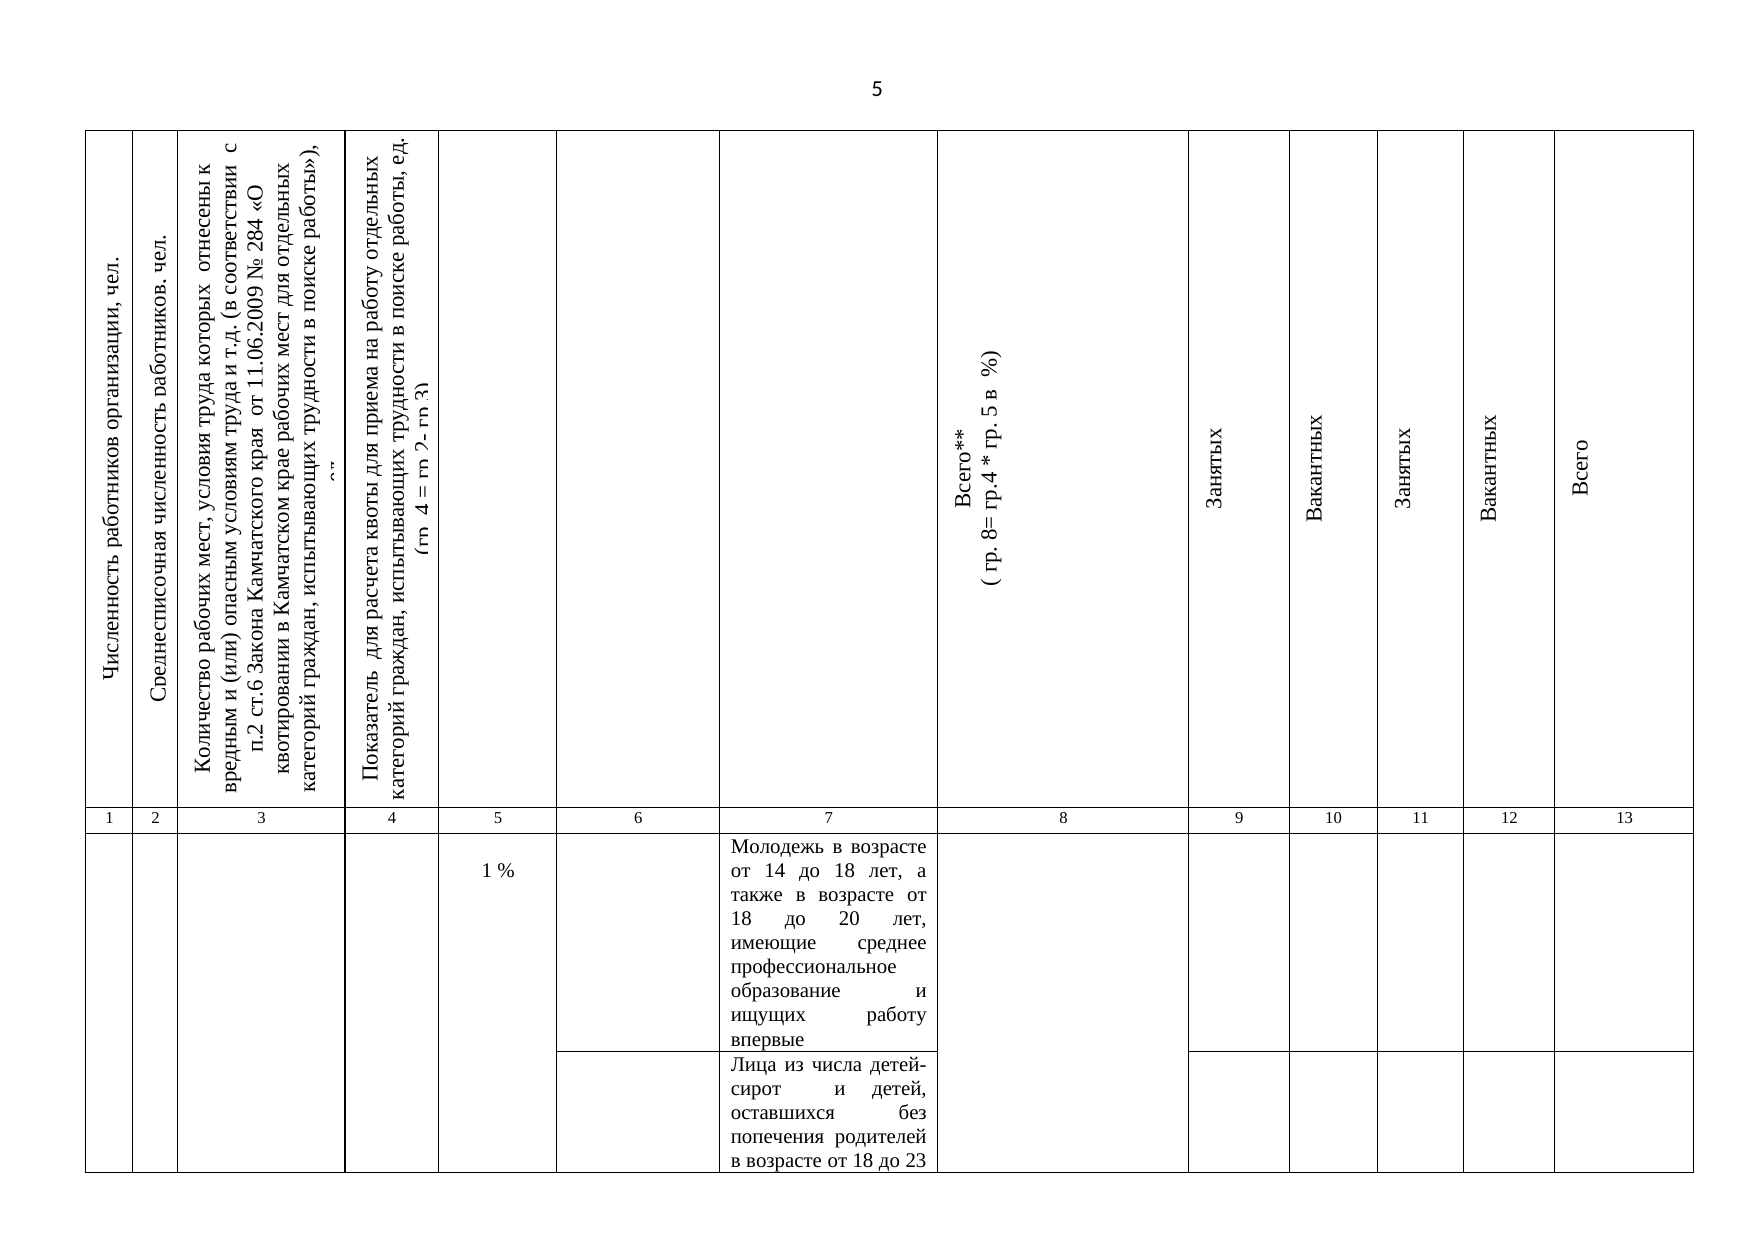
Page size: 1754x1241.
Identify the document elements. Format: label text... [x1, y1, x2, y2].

table_cell [938, 834, 1188, 1172]
table_cell Численность работников организации, чел. [86, 131, 132, 807]
table_cell 5 [439, 808, 556, 833]
table_cell 3 [178, 808, 344, 833]
table_cell 11 [1378, 808, 1463, 833]
table_cell Показатель для расчета квоты для приема на работу отдельных категорий граждан, испытывающих трудности в поиске работы, ед. (гр. 4 = гр.2- гр.3) [346, 131, 438, 807]
table_cell Занятых [1378, 131, 1463, 807]
table_cell Занятых [1189, 131, 1289, 807]
table_cell [1555, 834, 1693, 1051]
table_cell 13 [1555, 808, 1693, 833]
table_cell [133, 834, 177, 1172]
table_cell [720, 131, 937, 807]
table_cell 7 [720, 808, 937, 833]
table_cell Вакантных [1290, 131, 1377, 807]
table_cell 8 [938, 808, 1188, 833]
table_cell Всего [1555, 131, 1693, 807]
table_cell 4 [346, 808, 438, 833]
table_cell 12 [1464, 808, 1554, 833]
table_cell [439, 131, 556, 807]
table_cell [720, 1052, 937, 1172]
table_cell [346, 834, 438, 1172]
table_cell [1290, 834, 1377, 1051]
table_cell [1464, 1052, 1554, 1172]
table_cell [1189, 1052, 1289, 1172]
table_cell Количество рабочих мест, условия труда которых отнесены к вредным и (или) опасным условиям труда и т.д. (в соответствии с п.2 ст.6 Закона Камчатского края от 11.06.2009 № 284 «О квотировании в Камчатском крае рабочих мест для отдельных категорий граждан, испытывающих трудности в поиске работы»), ед. [178, 131, 344, 807]
table_cell 1 % [439, 834, 556, 1172]
table_cell [557, 131, 719, 807]
table_cell 1 [86, 808, 132, 833]
table_cell [86, 834, 132, 1172]
table_cell [1378, 1052, 1463, 1172]
table_cell 9 [1189, 808, 1289, 833]
table_cell 2 [133, 808, 177, 833]
table_cell 6 [557, 808, 719, 833]
table_cell 10 [1290, 808, 1377, 833]
table_cell Всего** ( гр. 8= гр.4 * гр. 5 в %) [938, 131, 1188, 807]
table_cell [1290, 1052, 1377, 1172]
table_cell [1189, 834, 1289, 1051]
table_cell [1464, 834, 1554, 1051]
table_cell [178, 834, 344, 1172]
table_cell [1555, 1052, 1693, 1172]
table_cell Среднесписочная численность работников, чел. [133, 131, 177, 807]
table_cell [1378, 834, 1463, 1051]
table_cell Молодежь в возрасте от 14 до 18 лет, а также в возрасте от 18 до 20 лет, имеющие среднее профессиональное образование и ищущих работу впервые [720, 834, 937, 1051]
table_cell [557, 834, 719, 1051]
table_cell Вакантных [1464, 131, 1554, 807]
table_cell [557, 1052, 719, 1172]
